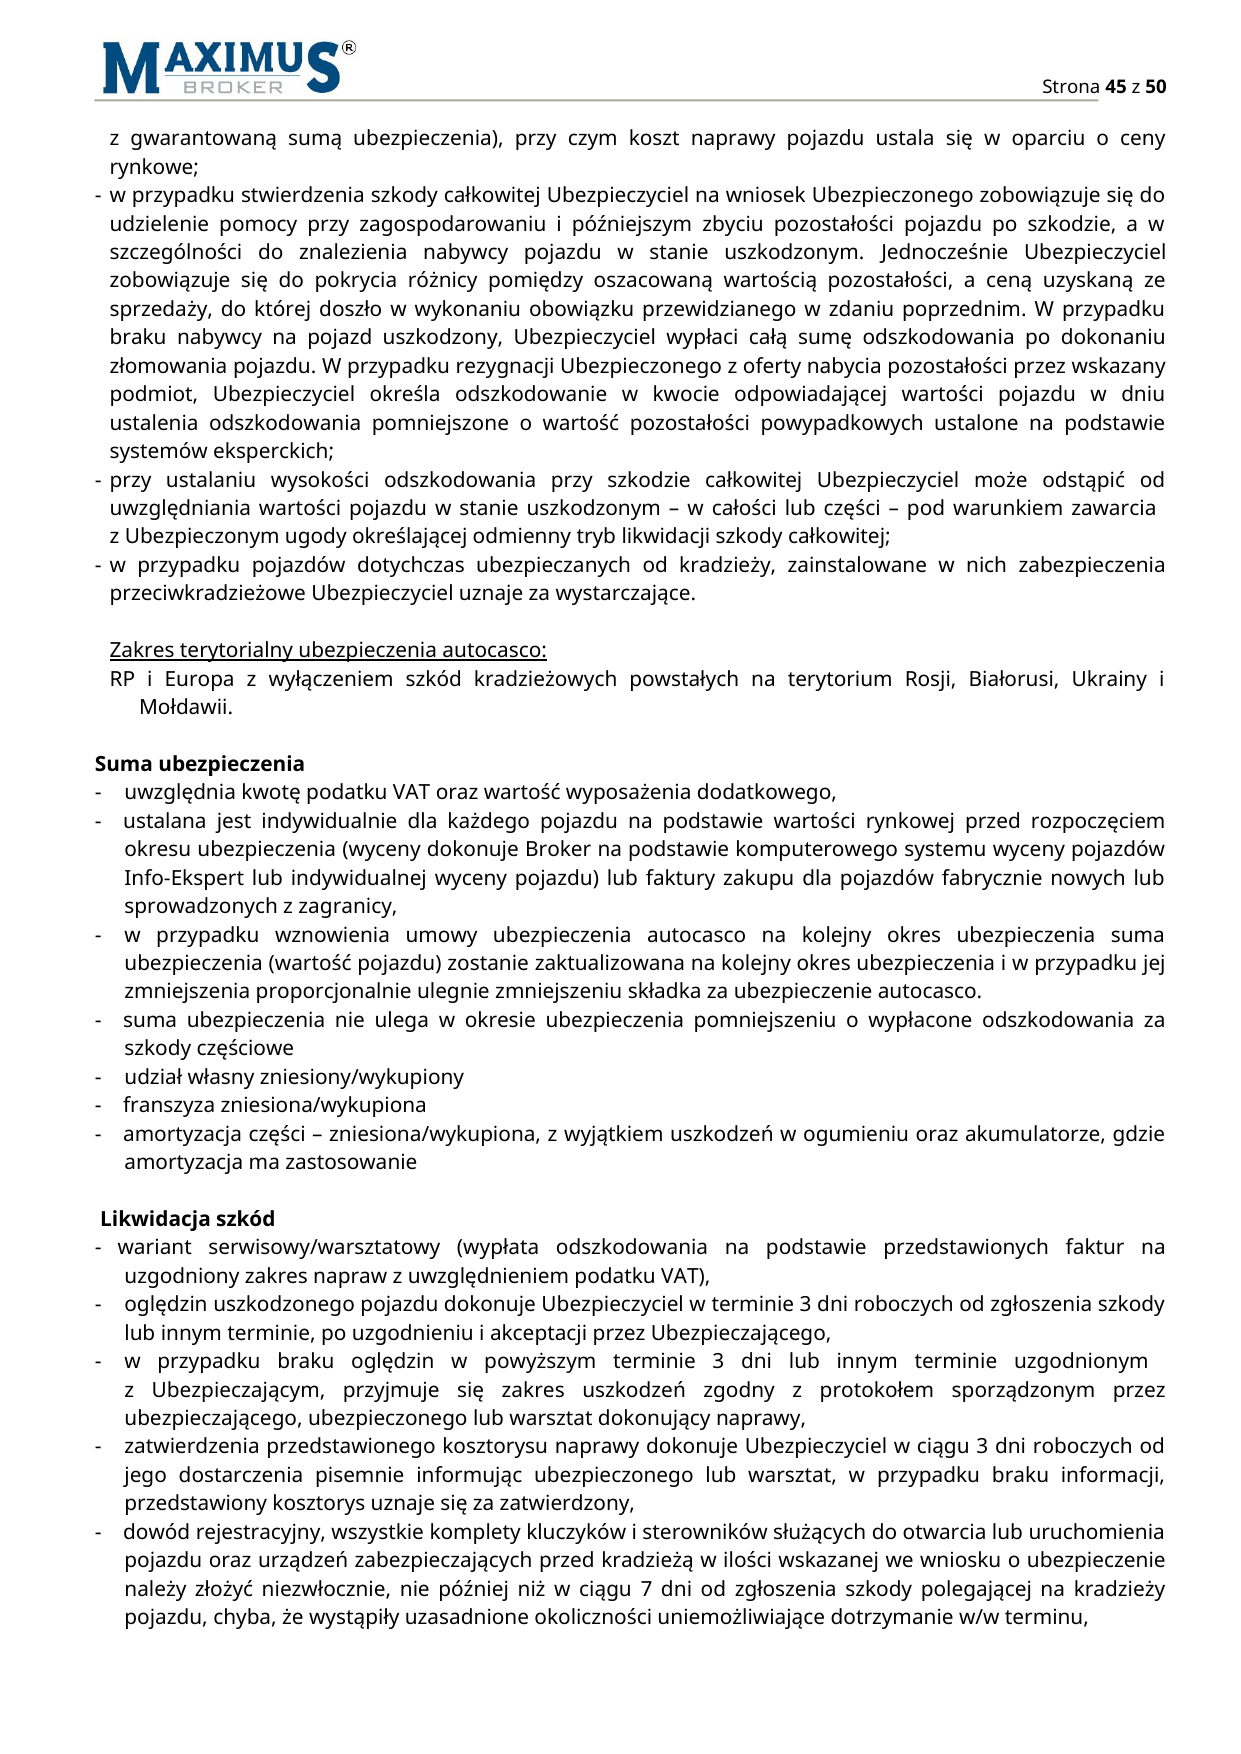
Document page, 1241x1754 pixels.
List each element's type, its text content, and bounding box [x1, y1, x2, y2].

text - w przypadku wznowienia umowy ubezpieczenia autocasco na kolejny okres ubezpieczenia suma ubezpieczenia (wartość pojazdu) zostanie zaktualizowana na kolejny okres ubezpieczenia i w przypadku jej zmniejszenia proporcjonalnie ulegnie zmniejszeniu składka za ubezpieczenie autocasco. [94, 920, 1166, 1005]
text - dowód rejestracyjny, wszystkie komplety kluczyków i sterowników służących do otwarcia lub uruchomienia pojazdu oraz urządzeń zabezpieczających przed kradzieżą w ilości wskazanej we wniosku o ubezpieczenie należy złożyć niezwłocznie, nie później niż w ciągu 7 dni od zgłoszenia szkody polegającej na kradzieży pojazdu, chyba, że wystąpiły uzasadnione okoliczności uniemożliwiające dotrzymanie w/w terminu, [94, 1517, 1166, 1631]
text - w przypadku pojazdów dotychczas ubezpieczanych od kradzieży, zainstalowane w nich zabezpieczenia przeciwkradzieżowe Ubezpieczyciel uznaje za wystarczające. [94, 550, 1166, 607]
text - franszyza zniesiona/wykupiona [94, 1090, 1166, 1119]
text Suma ubezpieczenia [94, 749, 1166, 777]
text RP i Europa z wyłączeniem szkód kradzieżowych powstałych na terytorium Rosji, Białorusi, Ukrainy i Mołdawii. [109, 664, 1166, 721]
text - ustalana jest indywidualnie dla każdego pojazdu na podstawie wartości rynkowej przed rozpoczęciem okresu ubezpieczenia (wyceny dokonuje Broker na podstawie komputerowego systemu wyceny pojazdów Info-Ekspert lub indywidualnej wyceny pojazdu) lub faktury zakupu dla pojazdów fabrycznie nowych lub sprowadzonych z zagranicy, [94, 806, 1166, 920]
text - przy ustalaniu wysokości odszkodowania przy szkodzie całkowitej Ubezpieczyciel może odstąpić od uwzględniania wartości pojazdu w stanie uszkodzonym – w całości lub części – pod warunkiem zawarcia z Ubezpieczonym ugody określającej odmienny tryb likwidacji szkody całkowitej; [94, 465, 1166, 550]
picture [97, 36, 362, 98]
text - w przypadku stwierdzenia szkody całkowitej Ubezpieczyciel na wniosek Ubezpieczonego zobowiązuje się do udzielenie pomocy przy zagospodarowaniu i późniejszym zbyciu pozostałości pojazdu po szkodzie, a w szczególności do znalezienia nabywcy pojazdu w stanie uszkodzonym. Jednocześnie Ubezpieczyciel zobowiązuje się do pokrycia różnicy pomiędzy oszacowaną wartością pozostałości, a ceną uzyskaną ze sprzedaży, do której doszło w wykonaniu obowiązku przewidzianego w zdaniu poprzednim. W przypadku braku nabywcy na pojazd uszkodzony, Ubezpieczyciel wypłaci całą sumę odszkodowania po dokonaniu złomowania pojazdu. W przypadku rezygnacji Ubezpieczonego z oferty nabycia pozostałości przez wskazany podmiot, Ubezpieczyciel określa odszkodowanie w kwocie odpowiadającej wartości pojazdu w dniu ustalenia odszkodowania pomniejszone o wartość pozostałości powypadkowych ustalone na podstawie systemów eksperckich; [94, 180, 1166, 465]
text - wariant serwisowy/warsztatowy (wypłata odszkodowania na podstawie przedstawionych faktur na uzgodniony zakres napraw z uwzględnieniem podatku VAT), [94, 1232, 1166, 1289]
text - oględzin uszkodzonego pojazdu dokonuje Ubezpieczyciel w terminie 3 dni roboczych od zgłoszenia szkody lub innym terminie, po uzgodnieniu i akceptacji przez Ubezpieczającego, [94, 1289, 1166, 1346]
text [94, 123, 1166, 180]
text - w przypadku braku oględzin w powyższym terminie 3 dni lub innym terminie uzgodnionym z Ubezpieczającym, przyjmuje się zakres uszkodzeń zgodny z protokołem sporządzonym przez ubezpieczającego, ubezpieczonego lub warsztat dokonujący naprawy, [94, 1346, 1166, 1432]
text - suma ubezpieczenia nie ulega w okresie ubezpieczenia pomniejszeniu o wypłacone odszkodowania za szkody częściowe [94, 1005, 1166, 1062]
text - zatwierdzenia przedstawionego kosztorysu naprawy dokonuje Ubezpieczyciel w ciągu 3 dni roboczych od jego dostarczenia pisemnie informując ubezpieczonego lub warsztat, w przypadku braku informacji, przedstawiony kosztorys uznaje się za zatwierdzony, [94, 1432, 1166, 1517]
text - amortyzacja części – zniesiona/wykupiona, z wyjątkiem uszkodzeń w ogumieniu oraz akumulatorze, gdzie amortyzacja ma zastosowanie [94, 1119, 1166, 1176]
text Zakres terytorialny ubezpieczenia autocasco: [109, 635, 1166, 664]
text - uwzględnia kwotę podatku VAT oraz wartość wyposażenia dodatkowego, [94, 777, 1166, 806]
text Likwidacja szkód [94, 1204, 1166, 1232]
text - udział własny zniesiony/wykupiony [94, 1062, 1166, 1090]
